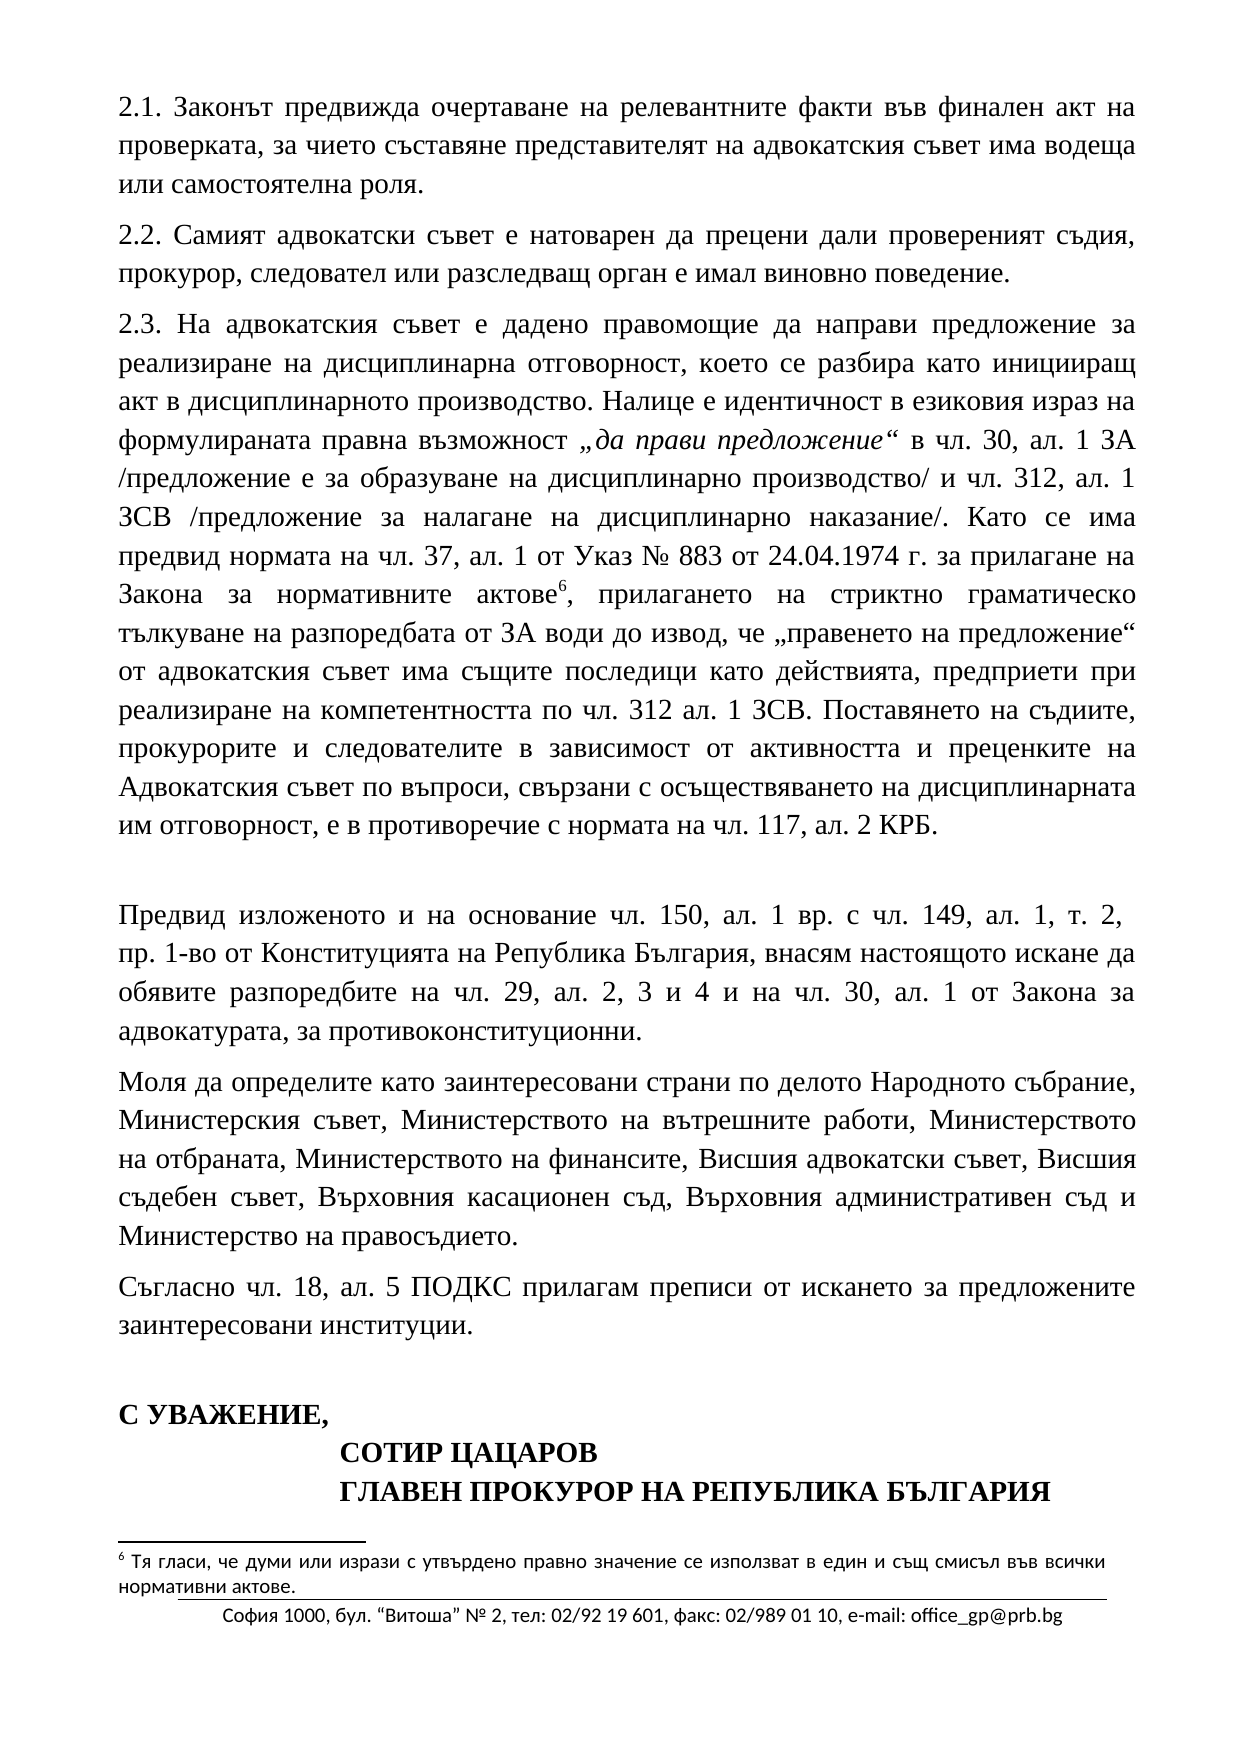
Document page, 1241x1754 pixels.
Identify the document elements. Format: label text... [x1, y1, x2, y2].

text Предвид изложеното и на основание чл. 150, ал. 1 вр. с чл. 149, ал. 1, т. 2, пр. 1-во от Конституцията на Република България, внасям настоящото искане да обявите разпоредбите на чл. 29, ал. 2, 3 и 4 и на чл. 30, ал. 1 от Закона за адвокатурата, за противоконституционни. [118, 897, 1137, 1046]
text 2.1. Законът предвижда очертаване на релевантните факти във финален акт на проверката, за чието съставяне представителят на адвокатския съвет има водеща или самостоятелна роля. [118, 89, 1137, 199]
text 2.3. На адвокатския съвет е дадено правомощие да направи предложение за реализиране на дисциплинарна отговорност, което се разбира като иницииращ акт в дисциплинарното производство. Налице е идентичност в езиковия израз на формулираната правна възможност „да прави предложение“ в чл. 30, ал. 1 ЗА /предложение е за образуване на дисциплинарно производство/ и чл. 312, ал. 1 ЗСВ /предложение за налагане на дисциплинарно наказание/. Като се има предвид нормата на чл. 37, ал. 1 от Указ № 883 от 24.04.1974 г. за прилагане на Закона за нормативните актове, прилагането на стриктно граматическо тълкуване на разпоредбата от ЗА води до извод, че „правенето на предложение“ от адвокатския съвет има същите последици като действията, предприети при реализиране на компетентността по чл. 312 ал. 1 ЗСВ. Поставянето на съдиите, прокурорите и следователите в зависимост от активността и преценките на Адвокатския съвет по въпроси, свързани с осъществяването на дисциплинарната им отговорност, е в противоречие с нормата на чл. 117, ал. 2 КРБ. [118, 306, 1137, 841]
text СОТИР ЦАЦАРОВ [118, 1436, 1137, 1469]
text С УВАЖЕНИЕ, [118, 1397, 1137, 1431]
text 2.2. Самият адвокатски съвет е натоварен да прецени дали провереният съдия, прокурор, следовател или разследващ орган е имал виновно поведение. [118, 217, 1137, 289]
text ГЛАВЕН ПРОКУРОР НА РЕПУБЛИКА БЪЛГАРИЯ [118, 1474, 1137, 1508]
text Съгласно чл. 18, ал. 5 ПОДКС прилагам преписи от искането за предложените заинтересовани институции. [118, 1269, 1137, 1341]
text Моля да определите като заинтересовани страни по делото Народното събрание, Министерския съвет, Министерството на вътрешните работи, Министерството на отбраната, Министерството на финансите, Висшия адвокатски съвет, Висшия съдебен съвет, Върховния касационен съд, Върховния административен съд и Министерство на правосъдието. [118, 1064, 1137, 1251]
